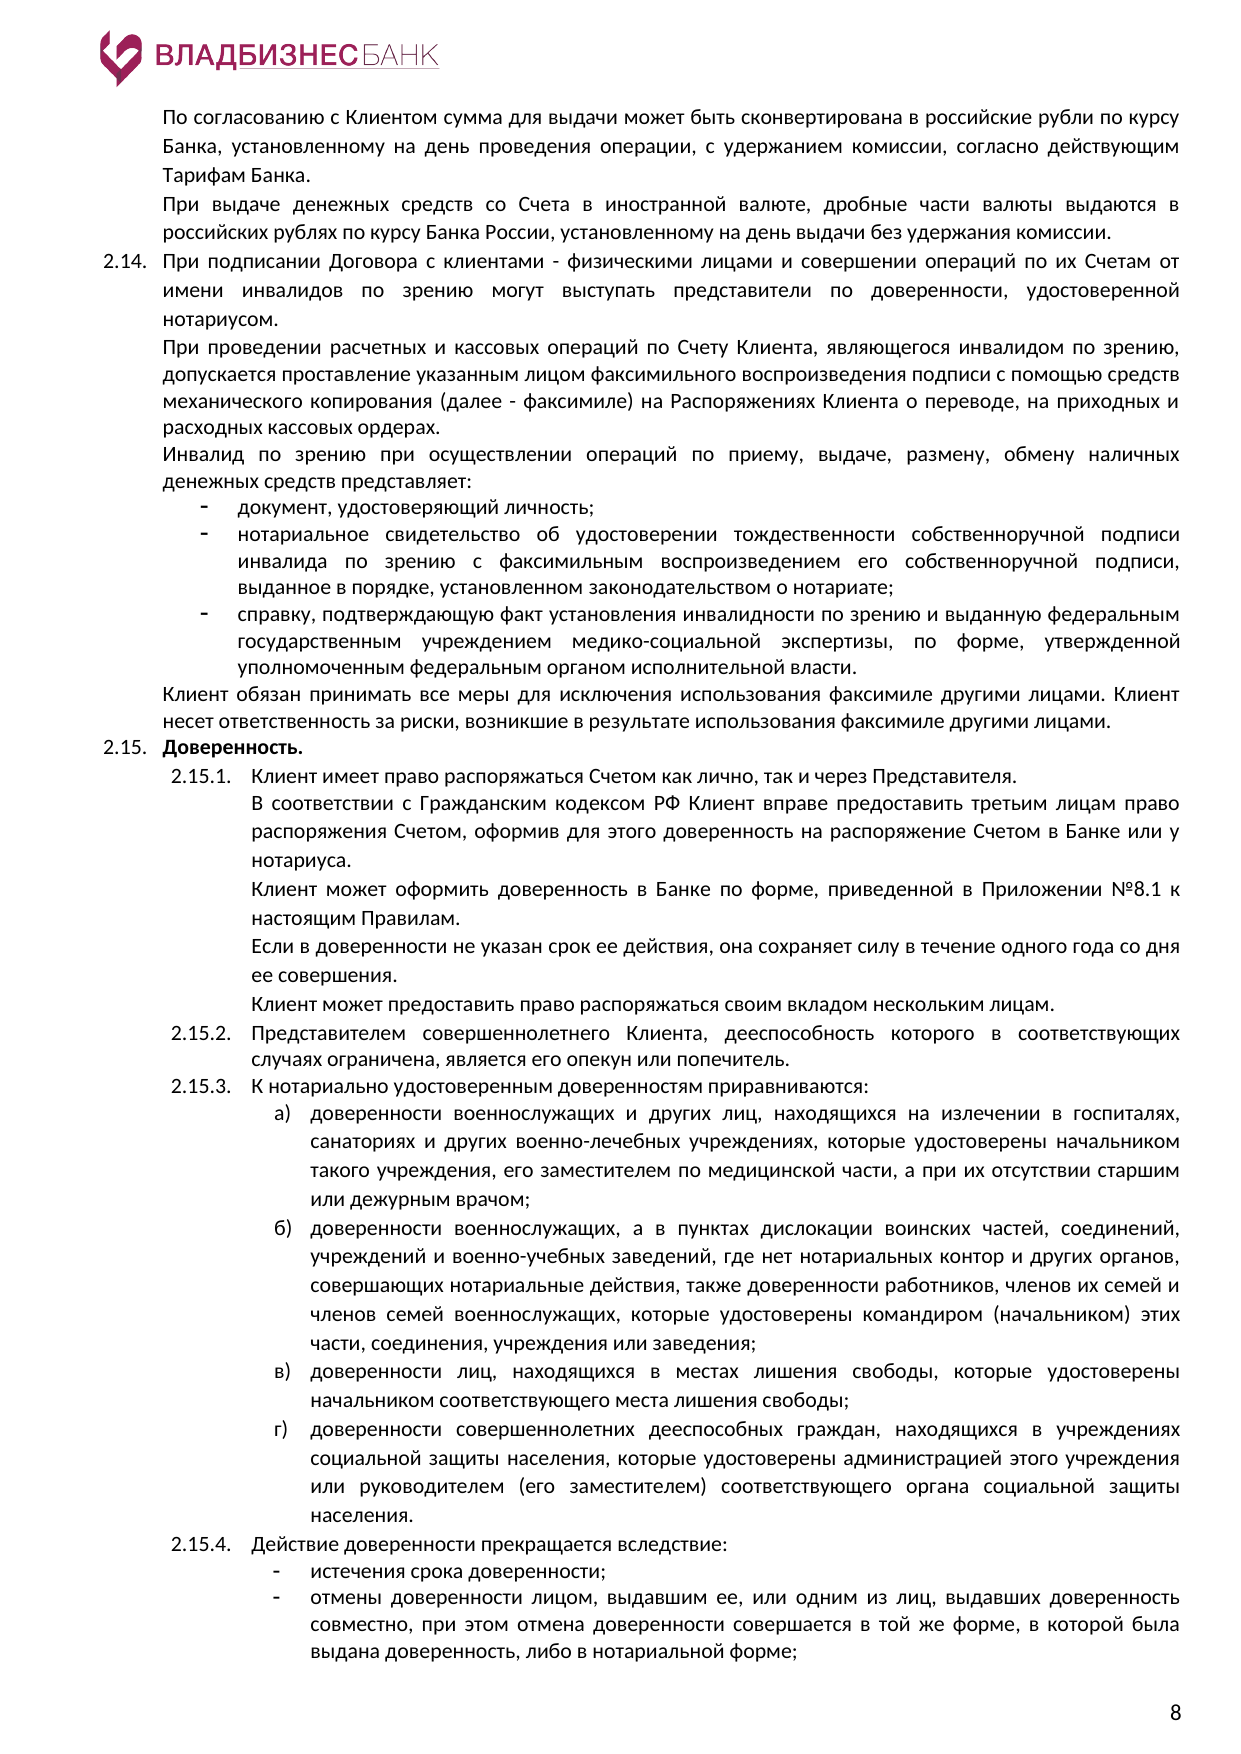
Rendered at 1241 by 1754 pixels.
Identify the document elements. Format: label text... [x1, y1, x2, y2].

list документ, удостоверяющий личность; [200, 493, 1181, 520]
list К нотариально удостоверенным доверенностям приравниваются: [171, 1072, 1181, 1099]
list Действие доверенности прекращается вследствие: [171, 1530, 1181, 1557]
list Клиент имеет право распоряжаться Счетом как лично, так и через Представителя. [171, 762, 1181, 789]
list В соответствии с Гражданским кодексом РФ Клиент вправе предоставить третьим лицам право распоряжения Счетом, оформив для этого доверенность на распоряжение Счетом в Банке или у нотариуса. [251, 789, 1181, 873]
list отмены доверенности лицом, выдавшим ее, или одним из лиц, выдавших доверенность совместно, при этом отмена доверенности совершается в той же форме, в которой была выдана доверенность, либо в нотариальной форме; [273, 1583, 1181, 1663]
list истечения срока доверенности; [273, 1557, 1181, 1583]
list доверенности лиц, находящихся в местах лишения свободы, которые удостоверены начальником соответствующего места лишения свободы; [274, 1358, 1181, 1413]
list доверенности военнослужащих и других лиц, находящихся на излечении в госпиталях, санаториях и других военно-лечебных учреждениях, которые удостоверены начальником такого учреждения, его заместителем по медицинской части, а при их отсутствии старшим или дежурным врачом; [274, 1099, 1181, 1212]
list Клиент может предоставить право распоряжаться своим вкладом нескольким лицам. [251, 990, 1181, 1017]
list Представителем совершеннолетнего Клиента, дееспособность которого в соответствующих случаях ограничена, является его опекун или попечитель. [171, 1019, 1181, 1072]
list При выдаче денежных средств со Счета в иностранной валюте, дробные части валюты выдаются в российских рублях по курсу Банка России, установленному на день выдачи без удержания комиссии. [162, 190, 1181, 245]
list По согласованию с Клиентом сумма для выдачи может быть сконвертирована в российские рубли по курсу Банка, установленному на день проведения операции, с удержанием комиссии, согласно действующим Тарифам Банка. [162, 103, 1181, 188]
list Клиент может оформить доверенность в Банке по форме, приведенной в Приложении №8.1 к настоящим Правилам. [251, 875, 1181, 931]
picture [59, 29, 480, 89]
list доверенности совершеннолетних дееспособных граждан, находящихся в учреждениях социальной защиты населения, которые удостоверены администрацией этого учреждения или руководителем (его заместителем) соответствующего органа социальной защиты населения. [274, 1415, 1181, 1528]
list справку, подтверждающую факт установления инвалидности по зрению и выданную федеральным государственным учреждением медико-социальной экспертизы, по форме, утвержденной уполномоченным федеральным органом исполнительной власти. [200, 600, 1181, 680]
list доверенности военнослужащих, а в пунктах дислокации воинских частей, соединений, учреждений и военно-учебных заведений, где нет нотариальных контор и других органов, совершающих нотариальные действия, также доверенности работников, членов их семей и членов семей военнослужащих, которые удостоверены командиром (начальником) этих части, соединения, учреждения или заведения; [274, 1214, 1181, 1356]
list Доверенность. [103, 733, 1181, 760]
list Инвалид по зрению при осуществлении операций по приему, выдаче, размену, обмену наличных денежных средств представляет: [162, 440, 1181, 493]
list нотариальное свидетельство об удостоверении тождественности собственноручной подписи инвалида по зрению с факсимильным воспроизведением его собственноручной подписи, выданное в порядке, установленном законодательством о нотариате; [200, 520, 1181, 600]
list При проведении расчетных и кассовых операций по Счету Клиента, являющегося инвалидом по зрению, допускается проставление указанным лицом факсимильного воспроизведения подписи с помощью средств механического копирования (далее - факсимиле) на Распоряжениях Клиента о переводе, на приходных и расходных кассовых ордерах. [162, 333, 1181, 440]
list При подписании Договора с клиентами - физическими лицами и совершении операций по их Счетам от имени инвалидов по зрению могут выступать представители по доверенности, удостоверенной нотариусом. [103, 247, 1181, 331]
list Клиент обязан принимать все меры для исключения использования факсимиле другими лицами. Клиент несет ответственность за риски, возникшие в результате использования факсимиле другими лицами. [162, 680, 1181, 733]
list Если в доверенности не указан срок ее действия, она сохраняет силу в течение одного года со дня ее совершения. [251, 933, 1181, 988]
